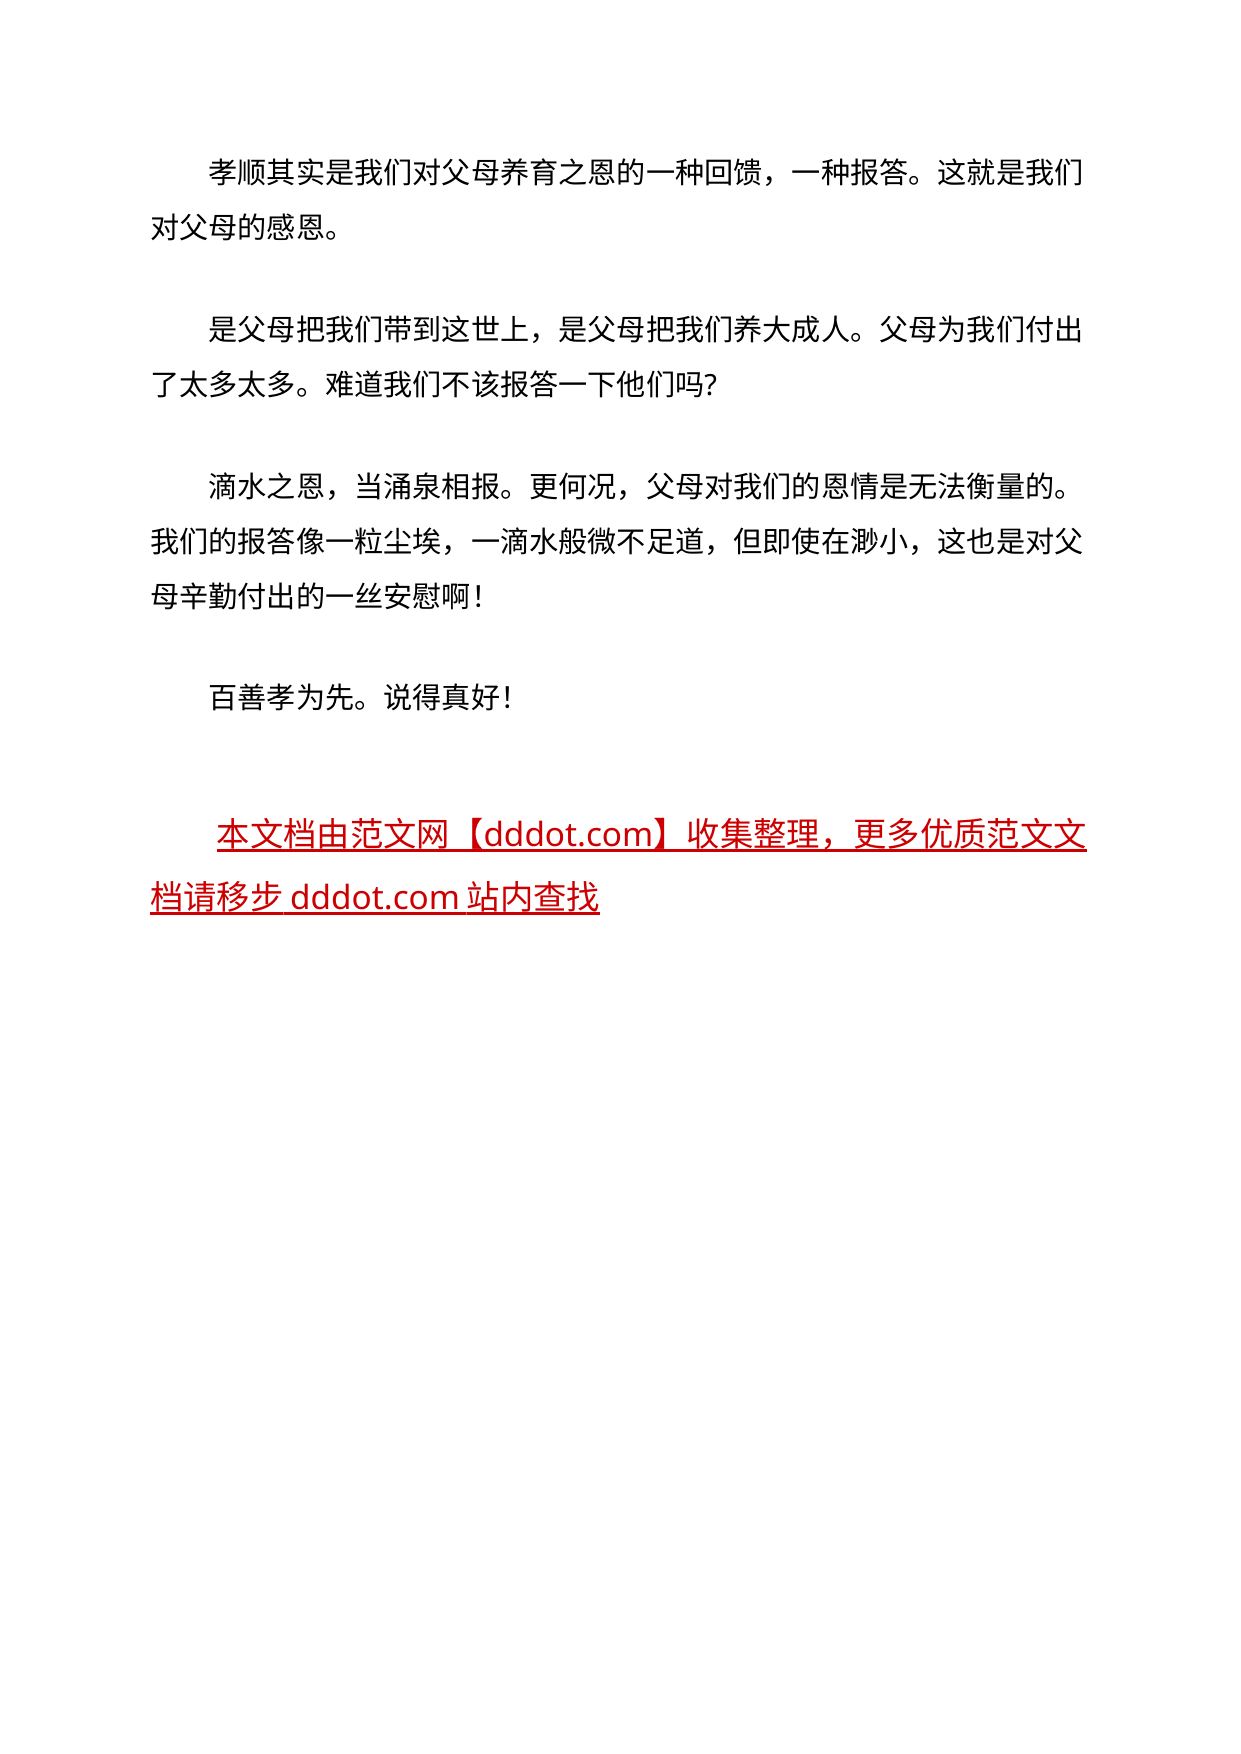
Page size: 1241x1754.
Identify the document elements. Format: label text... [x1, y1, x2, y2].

text 滴水之恩，当涌泉相报。更何况，父母对我们的恩情是无法衡量的。我们的报答像一粒尘埃，一滴水般微不足道，但即使在渺小，这也是对父母辛勤付出的一丝安慰啊！ [150, 463, 1090, 616]
text 孝顺其实是我们对父母养育之恩的一种回馈，一种报答。这就是我们对父母的感恩。 [150, 150, 1090, 247]
text 百善孝为先。说得真好！ [150, 675, 1090, 717]
text 是父母把我们带到这世上，是父母把我们养大成人。父母为我们付出了太多太多。难道我们不该报答一下他们吗? [150, 307, 1090, 404]
text 本文档由范文网【dddot.com】收集整理，更多优质范文文档请移步dddot.com站内查找 [150, 808, 1090, 919]
